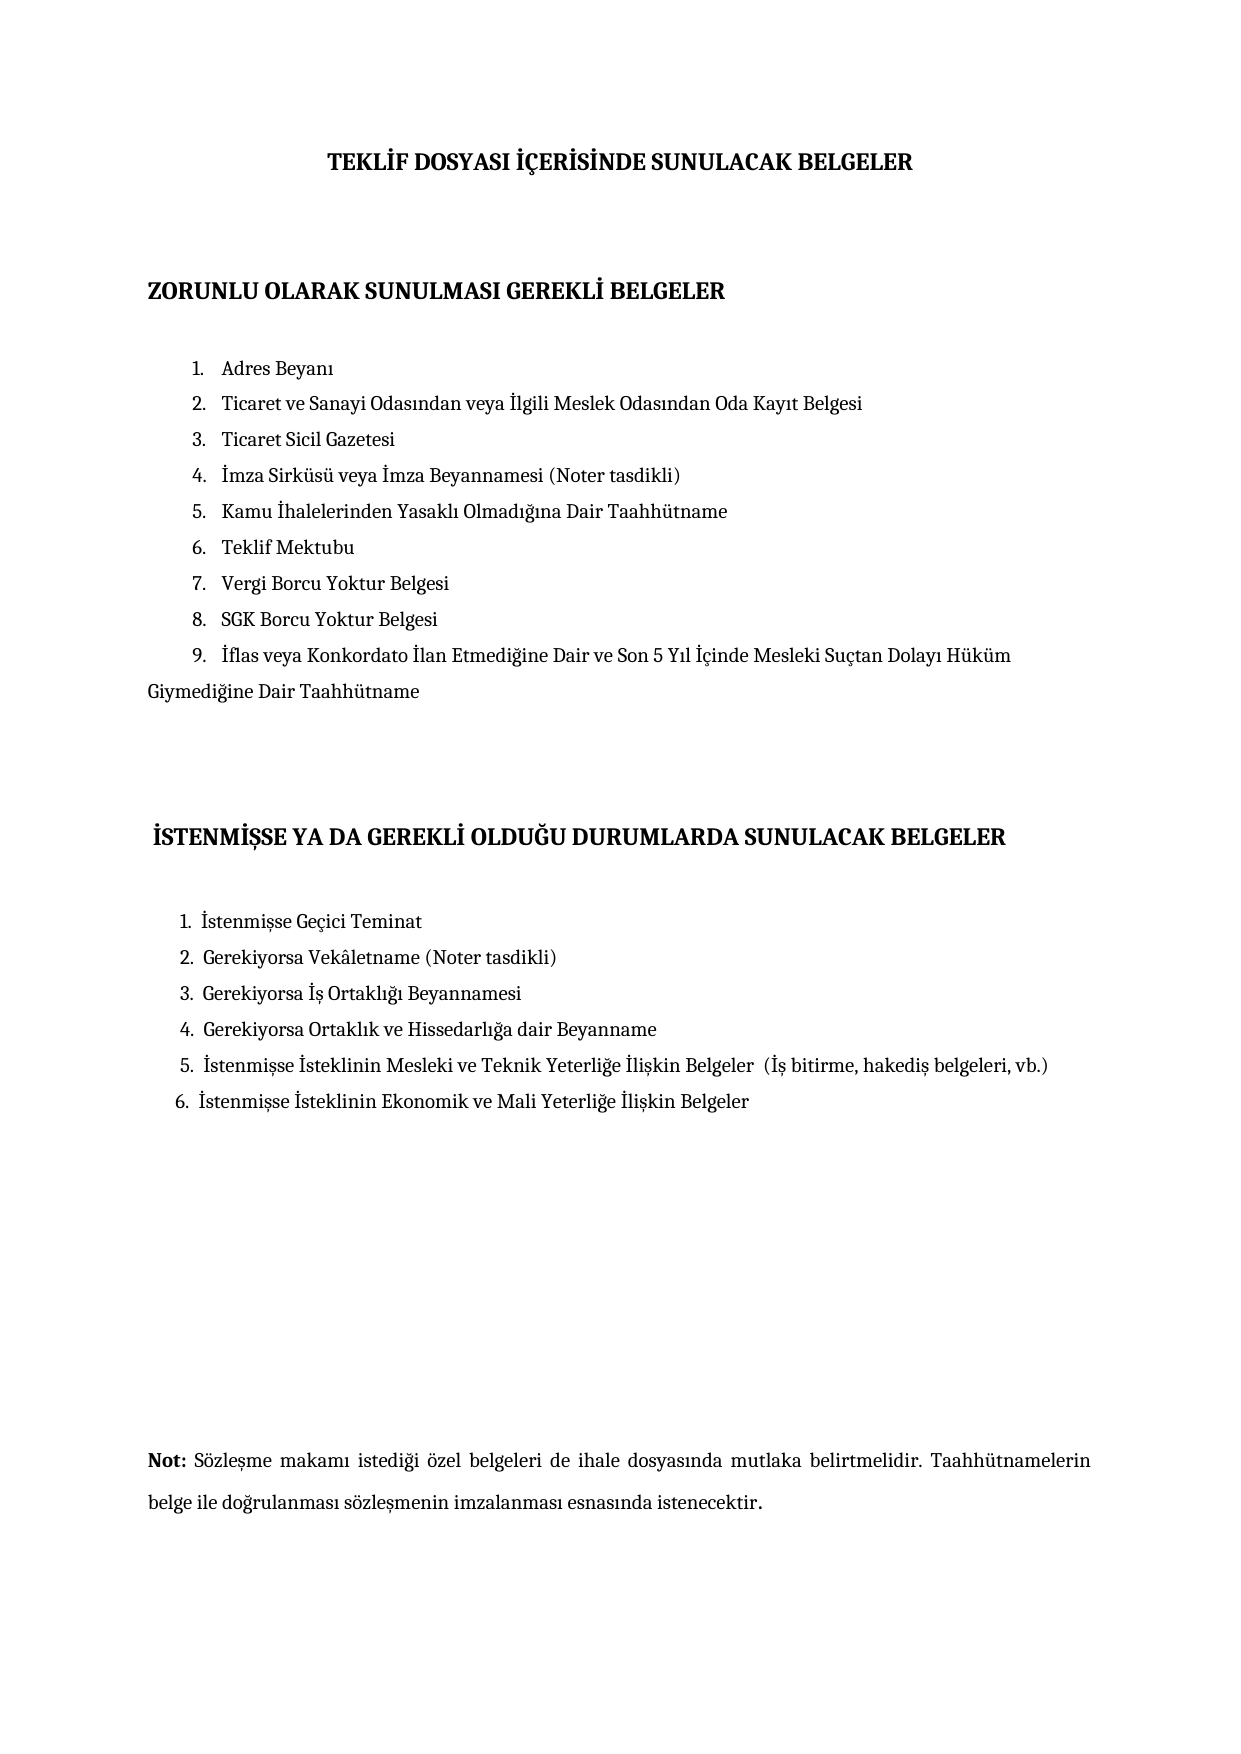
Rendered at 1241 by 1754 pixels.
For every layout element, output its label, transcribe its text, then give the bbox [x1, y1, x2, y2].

text 4. İmza Sirküsü veya İmza Beyannamesi (Noter tasdikli) [148, 464, 1092, 488]
text 3. Gerekiyorsa İş Ortaklığı Beyannamesi [148, 981, 1092, 1005]
text 4. Gerekiyorsa Ortaklık ve Hissedarlığa dair Beyanname [148, 1017, 1092, 1041]
text 5. İstenmişse İsteklinin Mesleki ve Teknik Yeterliğe İlişkin Belgeler (İş bitirme, hakediş belgeleri, vb.) [148, 1053, 1092, 1077]
text 8. SGK Borcu Yoktur Belgesi [148, 608, 1092, 632]
text 1. Adres Beyanı [148, 356, 1092, 380]
text ZORUNLU OLARAK SUNULMASI GEREKLİ BELGELER [148, 277, 1092, 306]
text 2. Gerekiyorsa Vekâletname (Noter tasdikli) [148, 946, 1092, 969]
text 7. Vergi Borcu Yoktur Belgesi [148, 572, 1092, 596]
text Not: Sözleşme makamı istediği özel belgeleri de ihale dosyasında mutlaka belirtmelidir. Taahhütnamelerin belge ile doğrulanması sözleşmenin imzalanması esnasında istenecektir. [148, 1449, 1092, 1516]
text 5. Kamu İhalelerinden Yasaklı Olmadığına Dair Taahhütname [148, 500, 1092, 524]
text İSTENMİŞSE YA DA GEREKLİ OLDUĞU DURUMLARDA SUNULACAK BELGELER [148, 823, 1092, 852]
text 3. Ticaret Sicil Gazetesi [148, 428, 1092, 452]
text 6. Teklif Mektubu [148, 536, 1092, 560]
text 6. İstenmişse İsteklinin Ekonomik ve Mali Yeterliğe İlişkin Belgeler [148, 1089, 1092, 1113]
text TEKLİF DOSYASI İÇERİSİNDE SUNULACAK BELGELER [148, 148, 1092, 176]
text 9. İflas veya Konkordato İlan Etmediğine Dair ve Son 5 Yıl İçinde Mesleki Suçtan Dolayı Hüküm Giymediğine Dair Taahhütname [148, 644, 1092, 703]
text 1. İstenmişse Geçici Teminat [148, 909, 1092, 933]
text 2. Ticaret ve Sanayi Odasından veya İlgili Meslek Odasından Oda Kayıt Belgesi [148, 392, 1092, 416]
